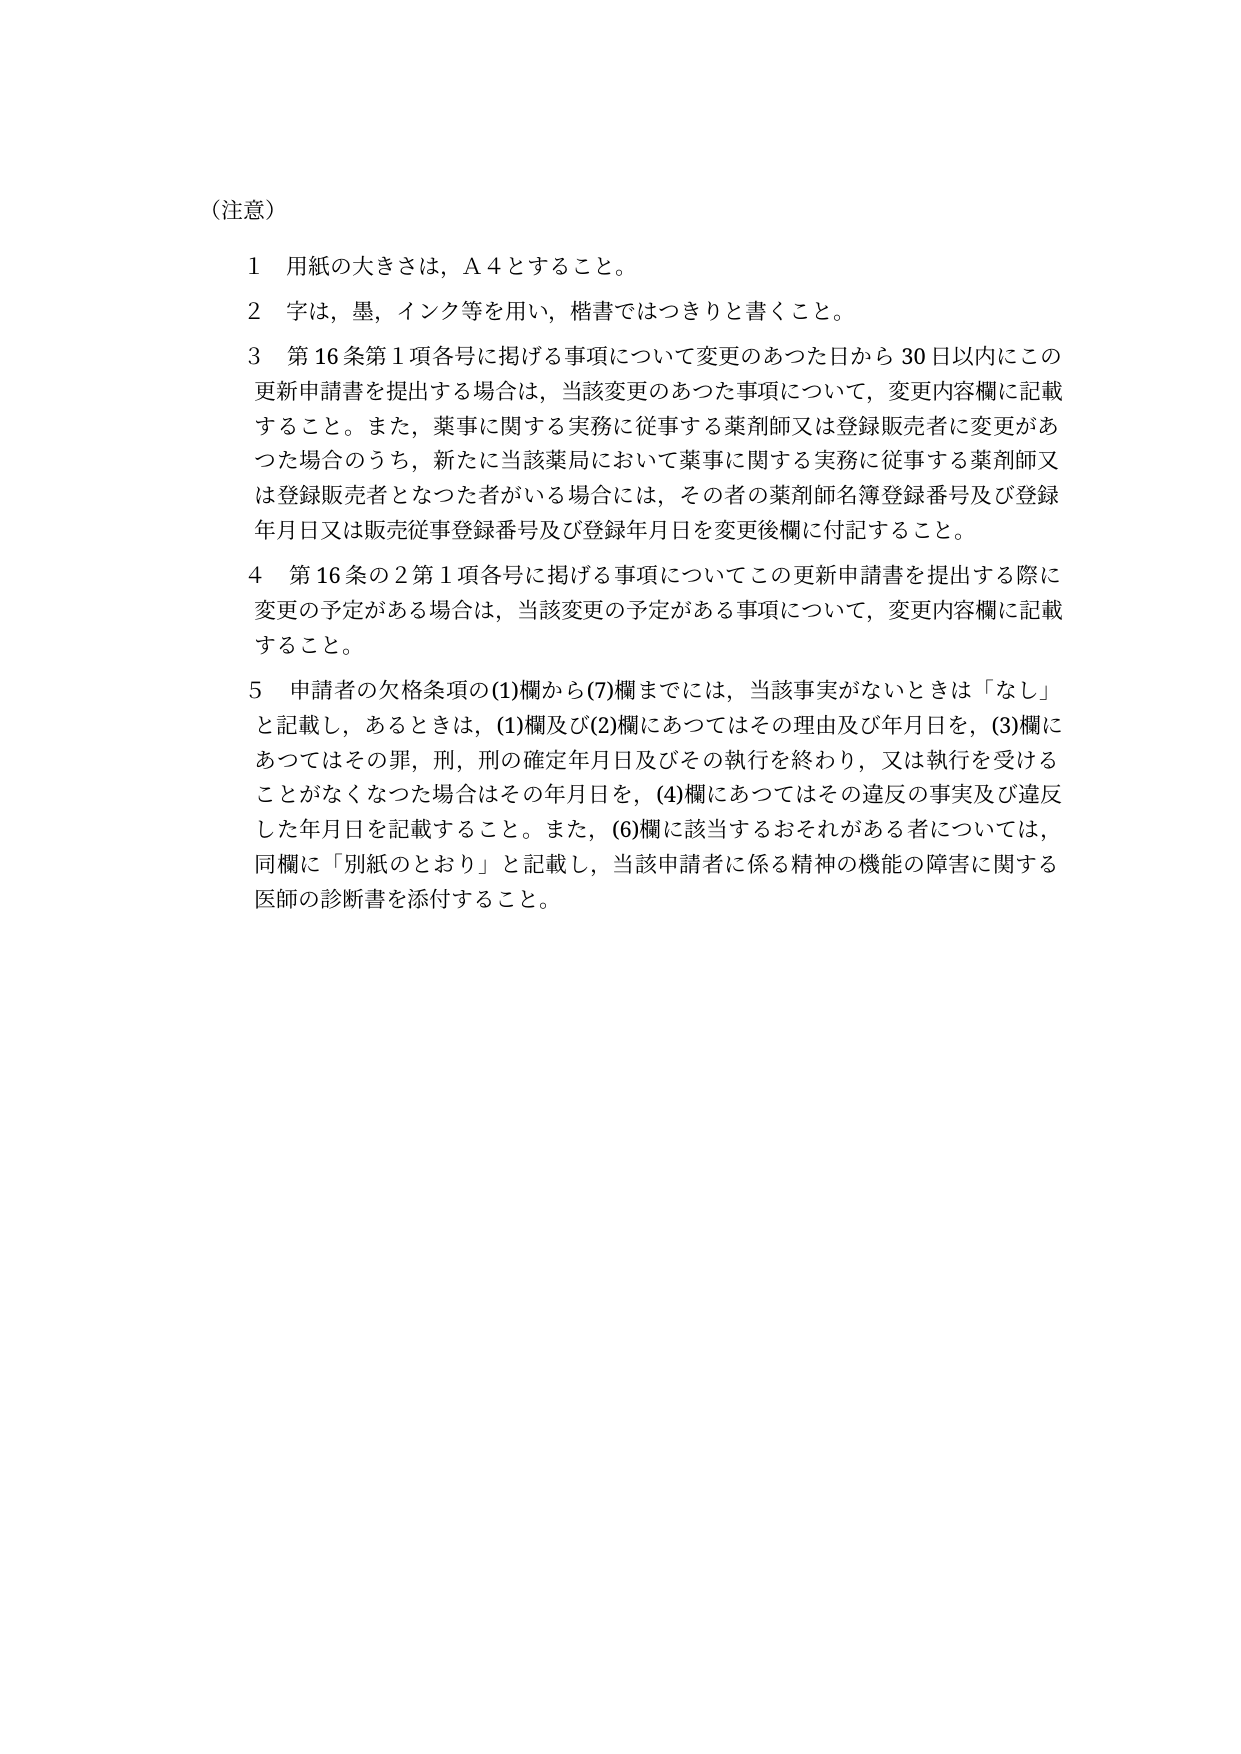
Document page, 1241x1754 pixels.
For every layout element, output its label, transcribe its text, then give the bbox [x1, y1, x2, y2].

text ４ 第16条の２第１項各号に掲げる事項についてこの更新申請書を提出する際に変更の予定がある場合は，当該変更の予定がある事項について，変更内容欄に記載すること。 [177, 557, 1063, 661]
text （注意） [177, 192, 1063, 226]
text ３ 第16条第１項各号に掲げる事項について変更のあつた日から30日以内にこの更新申請書を提出する場合は，当該変更のあつた事項について，変更内容欄に記載すること。また，薬事に関する実務に従事する薬剤師又は登録販売者に変更があつた場合のうち，新たに当該薬局において薬事に関する実務に従事する薬剤師又は登録販売者となつた者がいる場合には，その者の薬剤師名簿登録番号及び登録年月日又は販売従事登録番号及び登録年月日を変更後欄に付記すること。 [177, 338, 1063, 546]
text １ 用紙の大きさは，Ａ４とすること。 [177, 247, 1063, 282]
text ２ 字は，墨，インク等を用い，楷書ではつきりと書くこと。 [177, 292, 1063, 327]
text ５ 申請者の欠格条項の(1)欄から(7)欄までには，当該事実がないときは「なし」と記載し，あるときは，(1)欄及び(2)欄にあつてはその理由及び年月日を，(3)欄にあつてはその罪，刑，刑の確定年月日及びその執行を終わり，又は執行を受けることがなくなつた場合はその年月日を，(4)欄にあつてはその違反の事実及び違反した年月日を記載すること。また，(6)欄に該当するおそれがある者については，同欄に「別紙のとおり」と記載し，当該申請者に係る精神の機能の障害に関する医師の診断書を添付すること。 [177, 672, 1063, 915]
